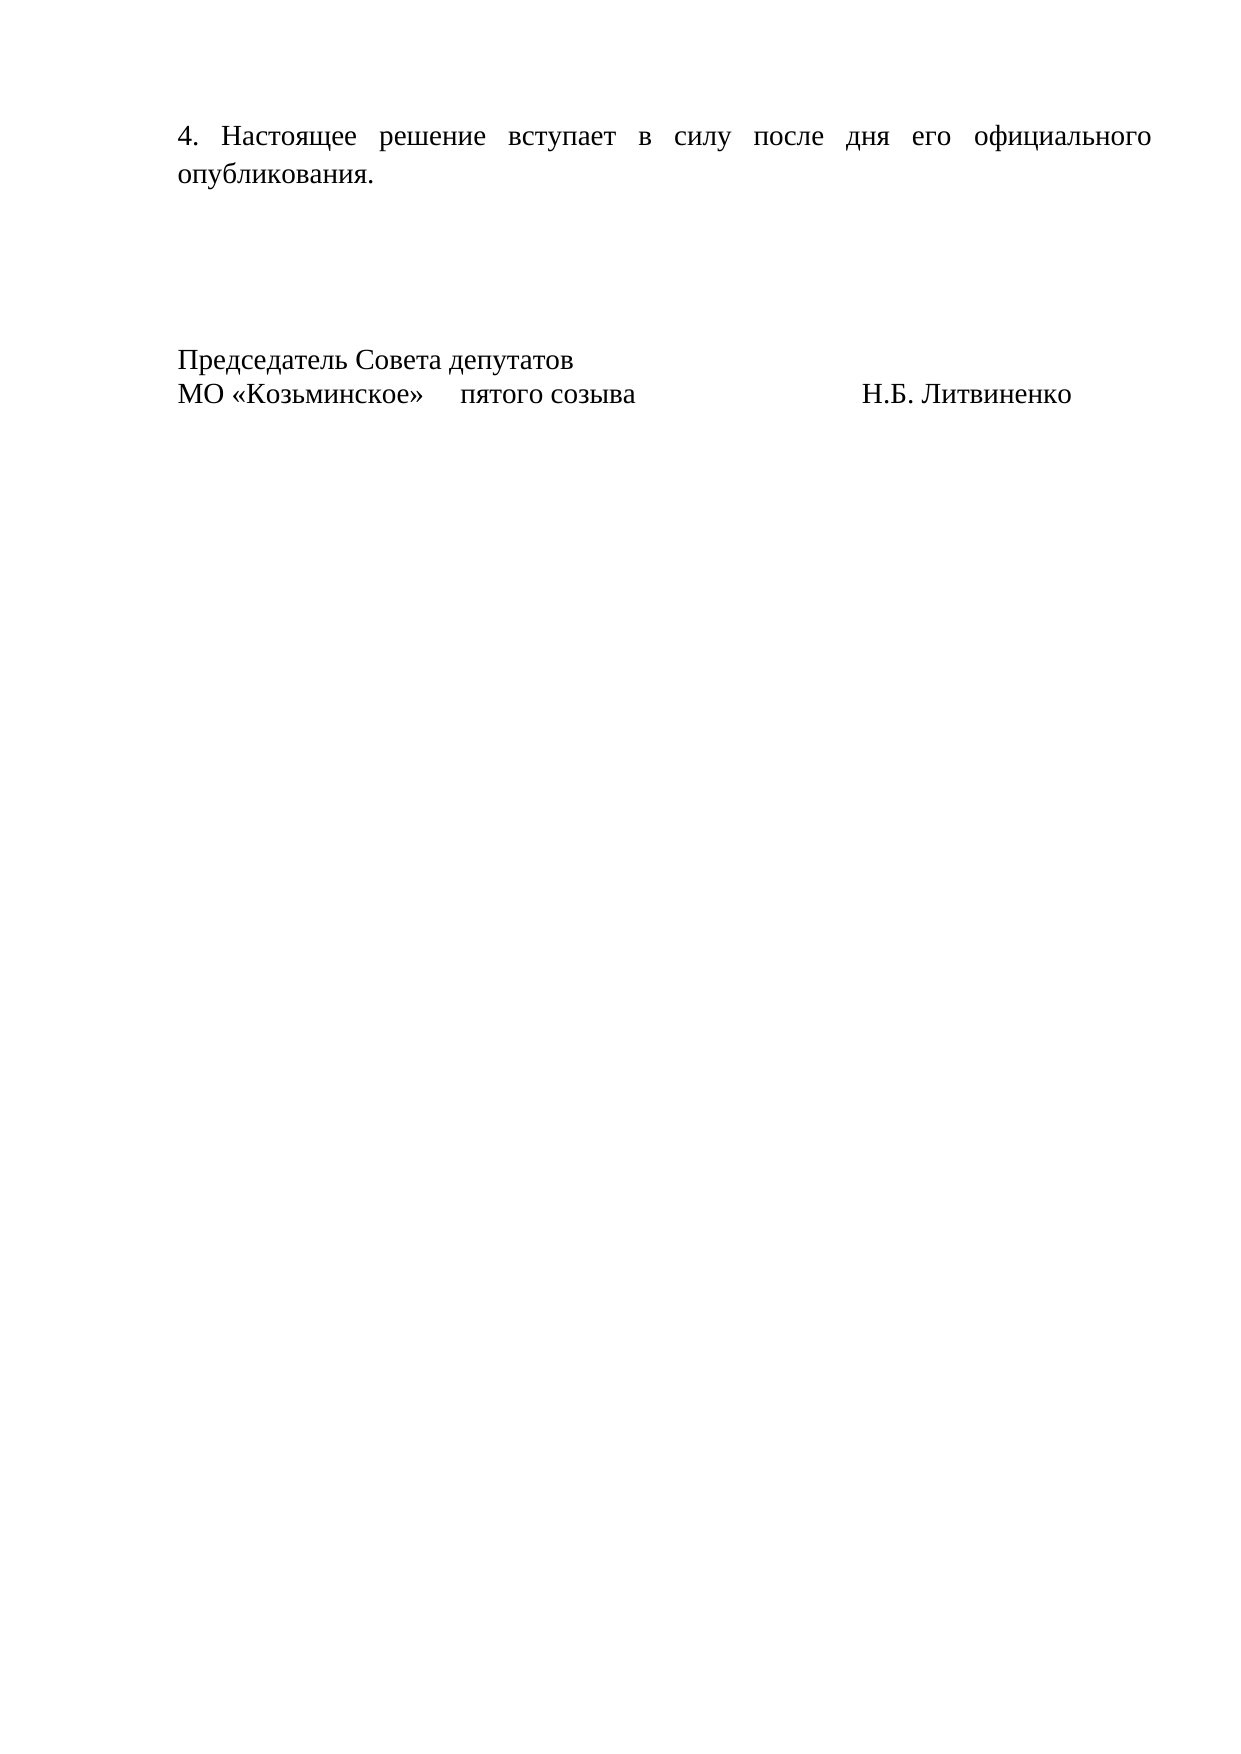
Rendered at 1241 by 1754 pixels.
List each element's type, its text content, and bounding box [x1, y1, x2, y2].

text Председатель Совета депутатов [177, 342, 1152, 376]
text 4. Настоящее решение вступает в силу после дня его официального опубликования. [177, 118, 1152, 190]
text МО «Козьминское» пятого созыва Н.Б. Литвиненко [177, 376, 1152, 409]
